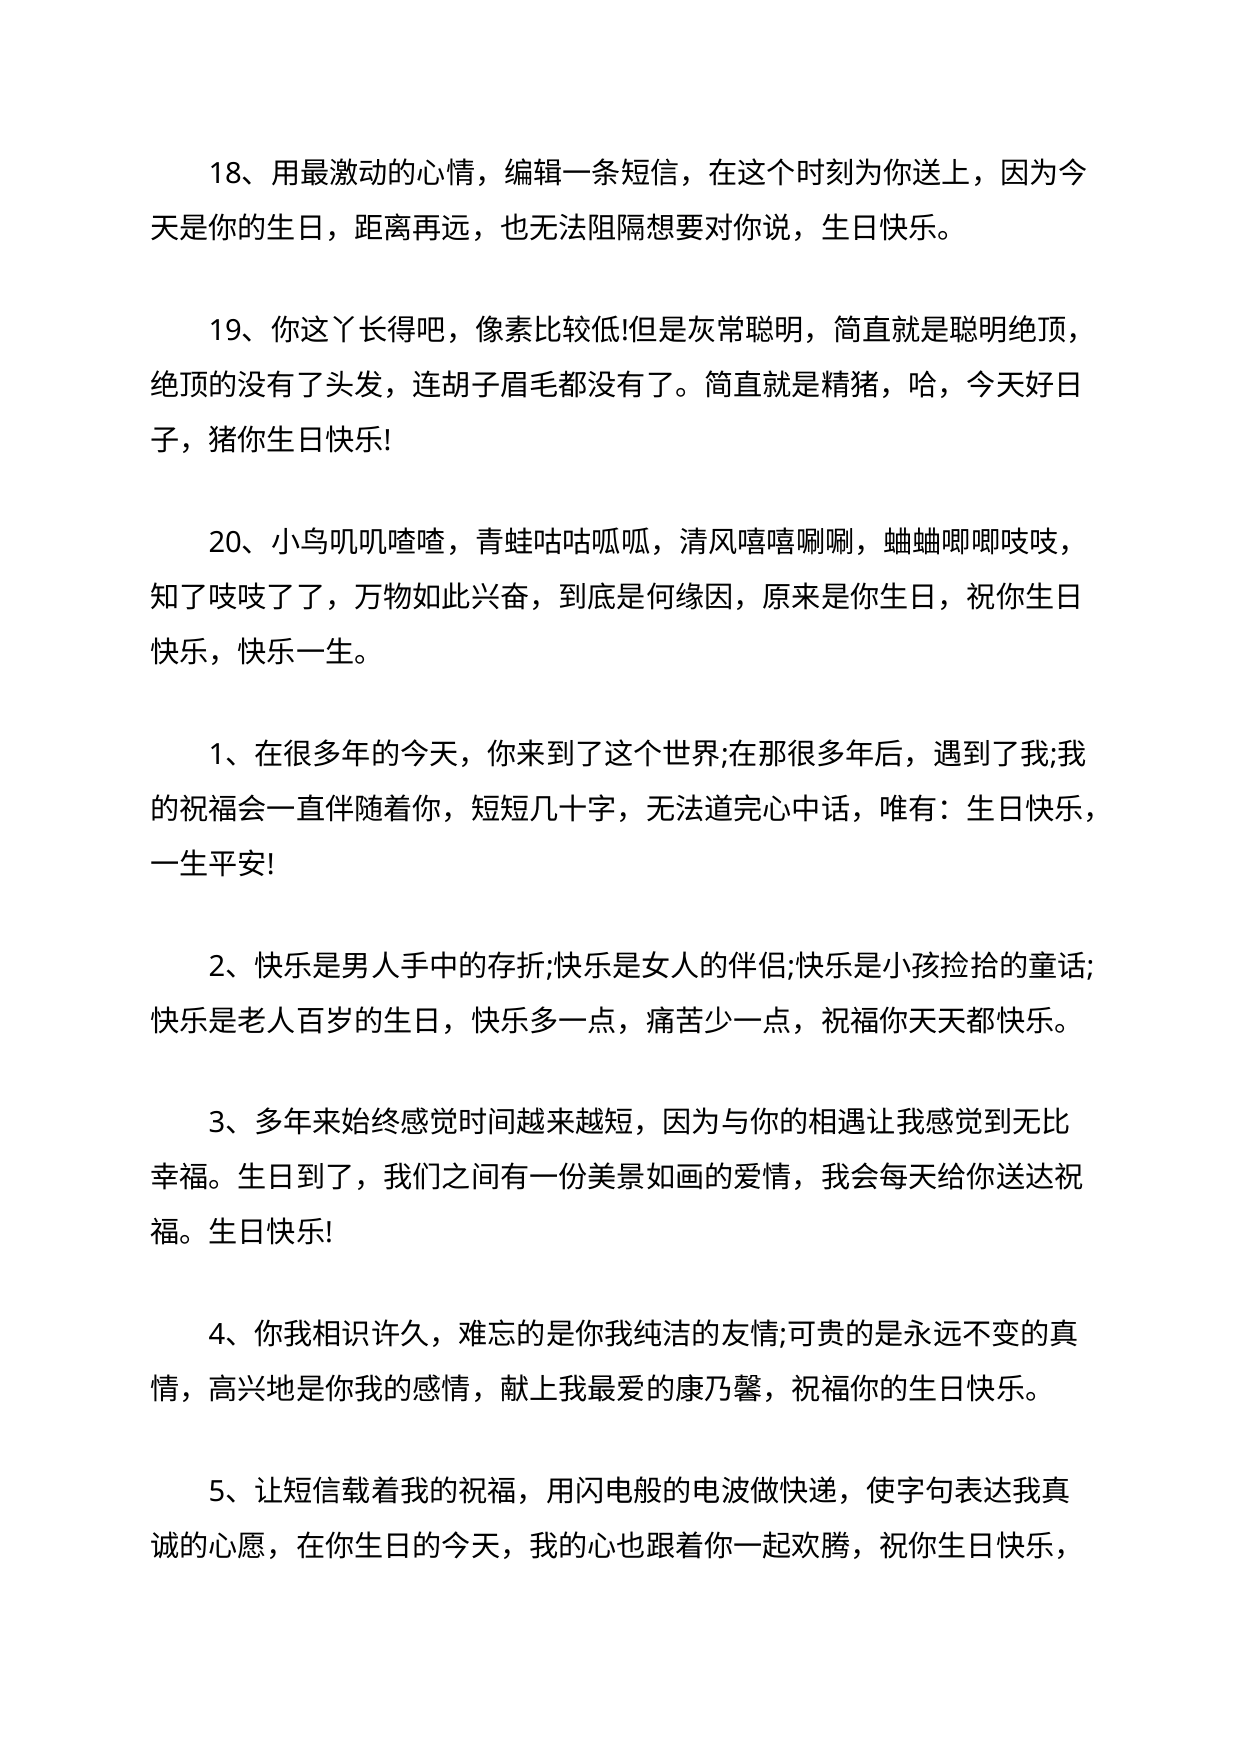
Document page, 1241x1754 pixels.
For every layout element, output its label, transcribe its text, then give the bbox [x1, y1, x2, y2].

text 1、在很多年的今天，你来到了这个世界;在那很多年后，遇到了我;我的祝福会一直伴随着你，短短几十字，无法道完心中话，唯有：生日快乐，一生平安! [150, 730, 1090, 883]
text 18、用最激动的心情，编辑一条短信，在这个时刻为你送上，因为今天是你的生日，距离再远，也无法阻隔想要对你说，生日快乐。 [150, 150, 1090, 247]
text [150, 1468, 1090, 1565]
text 19、你这丫长得吧，像素比较低!但是灰常聪明，简直就是聪明绝顶，绝顶的没有了头发，连胡子眉毛都没有了。简直就是精猪，哈，今天好日子，猪你生日快乐! [150, 307, 1090, 459]
text 4、你我相识许久，难忘的是你我纯洁的友情;可贵的是永远不变的真情，高兴地是你我的感情，献上我最爱的康乃馨，祝福你的生日快乐。 [150, 1311, 1090, 1408]
text 2、快乐是男人手中的存折;快乐是女人的伴侣;快乐是小孩捡拾的童话;快乐是老人百岁的生日，快乐多一点，痛苦少一点，祝福你天天都快乐。 [150, 942, 1090, 1039]
text 20、小鸟叽叽喳喳，青蛙咕咕呱呱，清风嘻嘻唰唰，蛐蛐唧唧吱吱，知了吱吱了了，万物如此兴奋，到底是何缘因，原来是你生日，祝你生日快乐，快乐一生。 [150, 519, 1090, 671]
text 3、多年来始终感觉时间越来越短，因为与你的相遇让我感觉到无比幸福。生日到了，我们之间有一份美景如画的爱情，我会每天给你送达祝福。生日快乐! [150, 1099, 1090, 1251]
